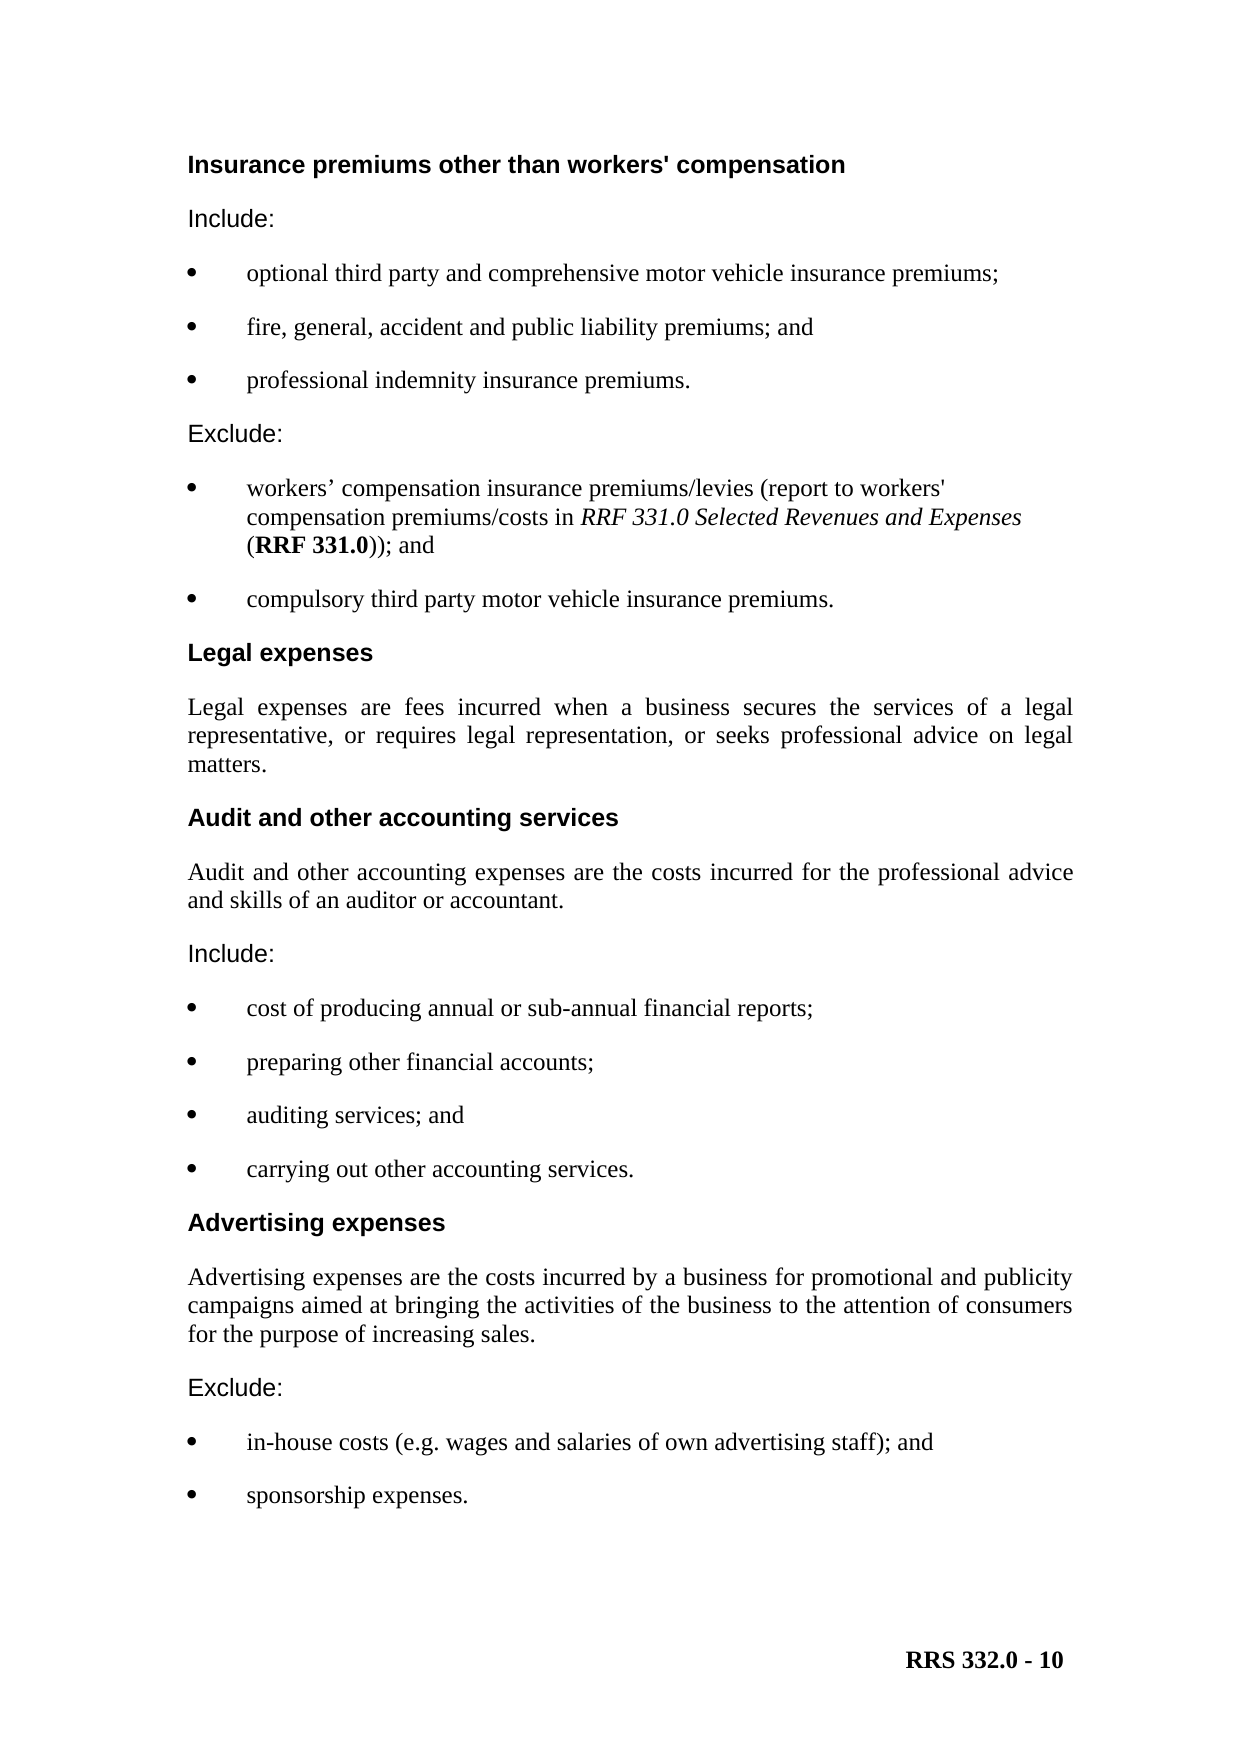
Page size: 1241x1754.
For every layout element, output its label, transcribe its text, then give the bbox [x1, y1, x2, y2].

text Advertising expenses are the costs incurred by a business for promotional and publicity campaigns aimed at bringing the activities of the business to the attention of consumers for the purpose of increasing sales. [187, 1262, 1074, 1348]
list workers’ compensation insurance premiums/levies (report to workers' compensation premiums/costs in RRF 331.0 Selected Revenues and Expenses (RRF 331.0)); and [187, 473, 1074, 559]
text Include: [187, 204, 1074, 233]
list professional indemnity insurance premiums. [187, 366, 1074, 394]
text Include: [187, 939, 1074, 968]
list in-house costs (e.g. wages and salaries of own advertising staff); and [187, 1427, 1074, 1456]
text Legal expenses [187, 638, 1074, 667]
text Legal expenses are fees incurred when a business secures the services of a legal representative, or requires legal representation, or seeks professional advice on legal matters. [187, 692, 1074, 778]
text Advertising expenses [187, 1208, 1074, 1237]
list cost of producing annual or sub-annual financial reports; [187, 993, 1074, 1022]
list sponsorship expenses. [187, 1481, 1074, 1509]
list optional third party and comprehensive motor vehicle insurance premiums; [187, 258, 1074, 287]
list fire, general, accident and public liability premiums; and [187, 312, 1074, 341]
text Audit and other accounting expenses are the costs incurred for the professional advice and skills of an auditor or accountant. [187, 857, 1074, 914]
list auditing services; and [187, 1101, 1074, 1129]
text Audit and other accounting services [187, 803, 1074, 832]
list compulsory third party motor vehicle insurance premiums. [187, 584, 1074, 613]
list preparing other financial accounts; [187, 1047, 1074, 1076]
text Insurance premiums other than workers' compensation [187, 151, 1074, 179]
list carrying out other accounting services. [187, 1154, 1074, 1183]
text Exclude: [187, 419, 1074, 448]
text Exclude: [187, 1373, 1074, 1402]
